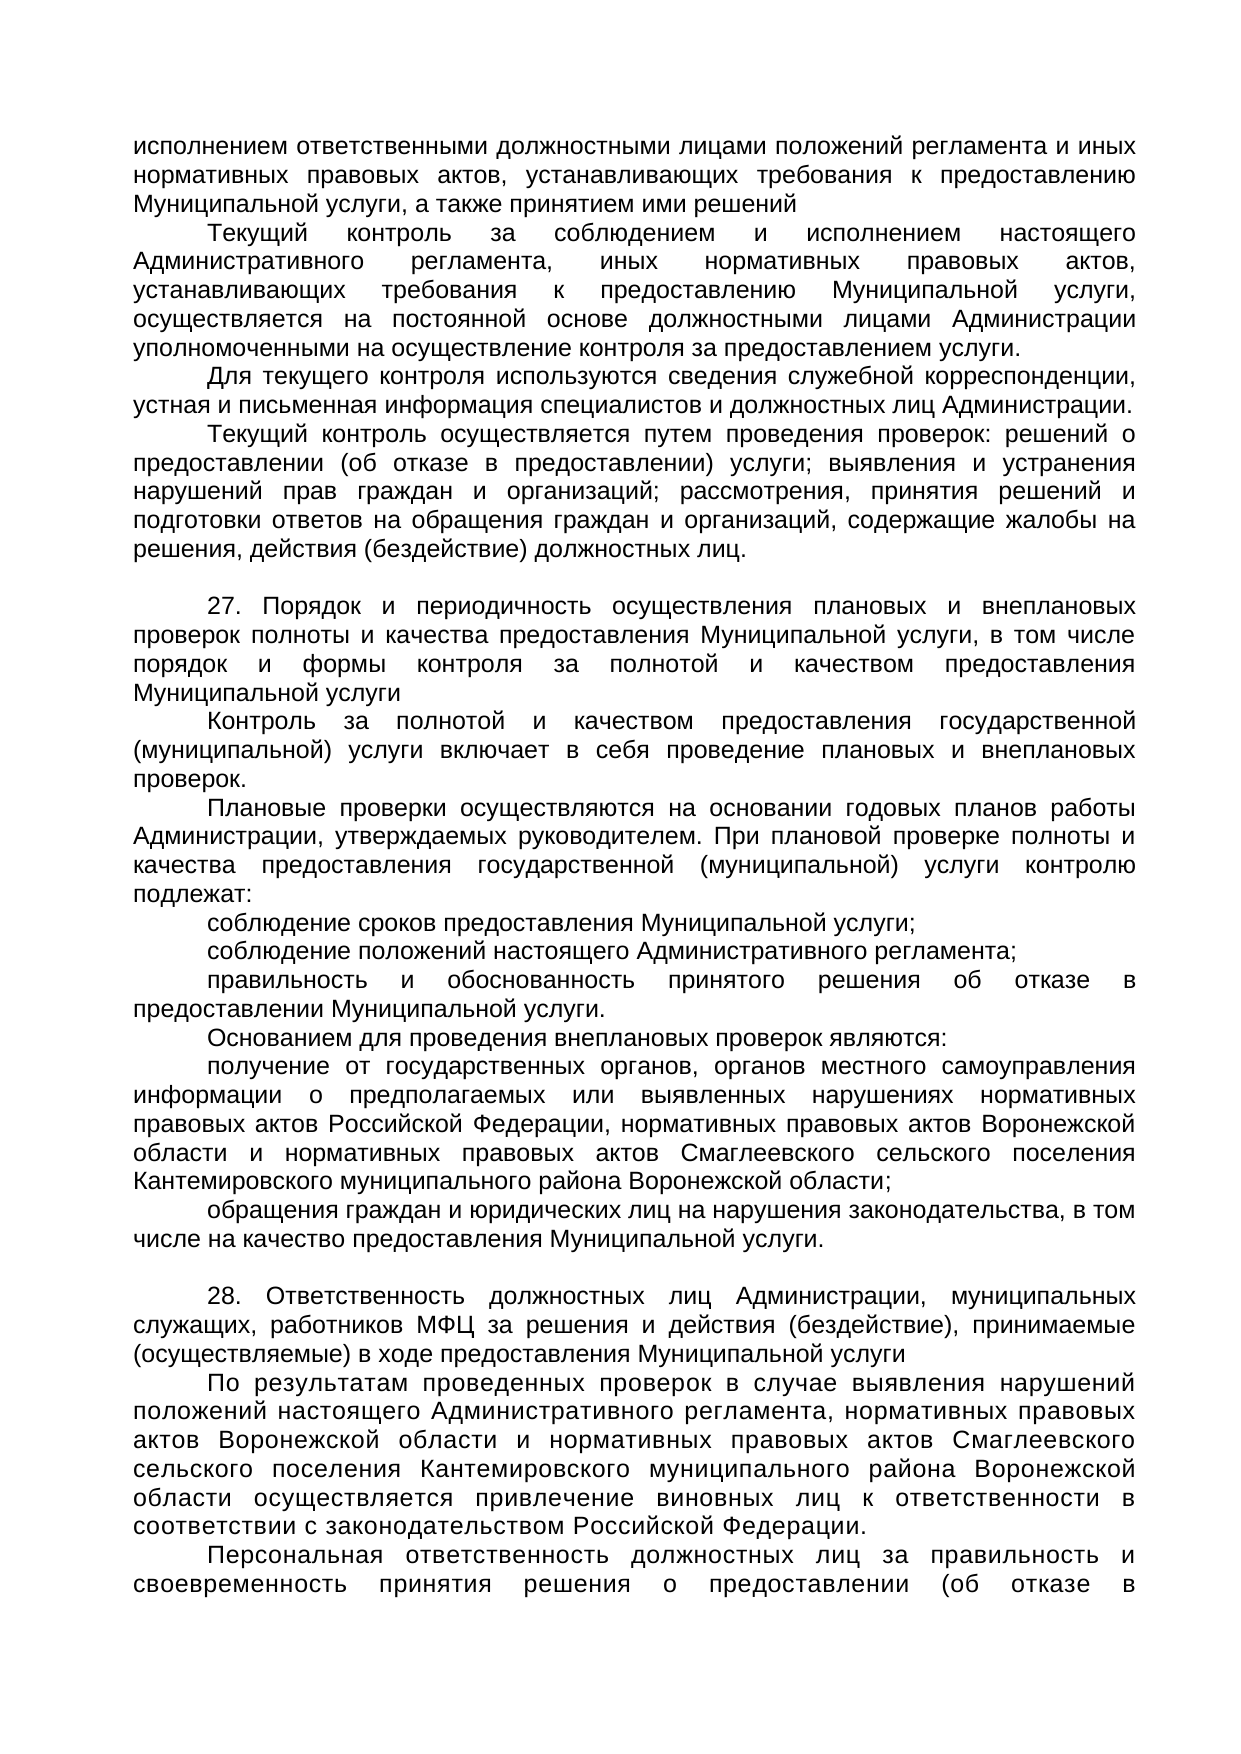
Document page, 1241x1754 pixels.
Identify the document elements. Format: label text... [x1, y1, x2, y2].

text Плановые проверки осуществляются на основании годовых планов работы Администрации, утверждаемых руководителем. При плановой проверке полноты и качества предоставления государственной (муниципальной) услуги контролю подлежат: [133, 793, 1137, 908]
text получение от государственных органов, органов местного самоуправления информации о предполагаемых или выявленных нарушениях нормативных правовых актов Российской Федерации, нормативных правовых актов Воронежской области и нормативных правовых актов Смаглеевского сельского поселения Кантемировского муниципального района Воронежской области; [133, 1051, 1137, 1195]
text Текущий контроль осуществляется путем проведения проверок: решений о предоставлении (об отказе в предоставлении) услуги; выявления и устранения нарушений прав граждан и организаций; рассмотрения, принятия решений и подготовки ответов на обращения граждан и организаций, содержащие жалобы на решения, действия (бездействие) должностных лиц. [133, 419, 1137, 563]
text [133, 131, 1137, 218]
text Для текущего контроля используются сведения служебной корреспонденции, устная и письменная информация специалистов и должностных лиц Администрации. [133, 361, 1137, 419]
text соблюдение сроков предоставления Муниципальной услуги; [133, 908, 1137, 936]
text обращения граждан и юридических лиц на нарушения законодательства, в том числе на качество предоставления Муниципальной услуги. [133, 1195, 1137, 1253]
text По результатам проведенных проверок в случае выявления нарушений положений настоящего Административного регламента, нормативных правовых актов Воронежской области и нормативных правовых актов Смаглеевского сельского поселения Кантемировского муниципального района Воронежской области осуществляется привлечение виновных лиц к ответственности в соответствии с законодательством Российской Федерации. [133, 1368, 1137, 1540]
text соблюдение положений настоящего Административного регламента; [133, 936, 1137, 965]
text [133, 1540, 1137, 1598]
text правильность и обоснованность принятого решения об отказе в предоставлении Муниципальной услуги. [133, 965, 1137, 1023]
text Контроль за полнотой и качеством предоставления государственной (муниципальной) услуги включает в себя проведение плановых и внеплановых проверок. [133, 706, 1137, 793]
text 28. Ответственность должностных лиц Администрации, муниципальных служащих, работников МФЦ за решения и действия (бездействие), принимаемые (осуществляемые) в ходе предоставления Муниципальной услуги [133, 1281, 1137, 1368]
text Основанием для проведения внеплановых проверок являются: [133, 1023, 1137, 1051]
text Текущий контроль за соблюдением и исполнением настоящего Административного регламента, иных нормативных правовых актов, устанавливающих требования к предоставлению Муниципальной услуги, осуществляется на постоянной основе должностными лицами Администрации уполномоченными на осуществление контроля за предоставлением услуги. [133, 218, 1137, 361]
text 27. Порядок и периодичность осуществления плановых и внеплановых проверок полноты и качества предоставления Муниципальной услуги, в том числе порядок и формы контроля за полнотой и качеством предоставления Муниципальной услуги [133, 591, 1137, 706]
